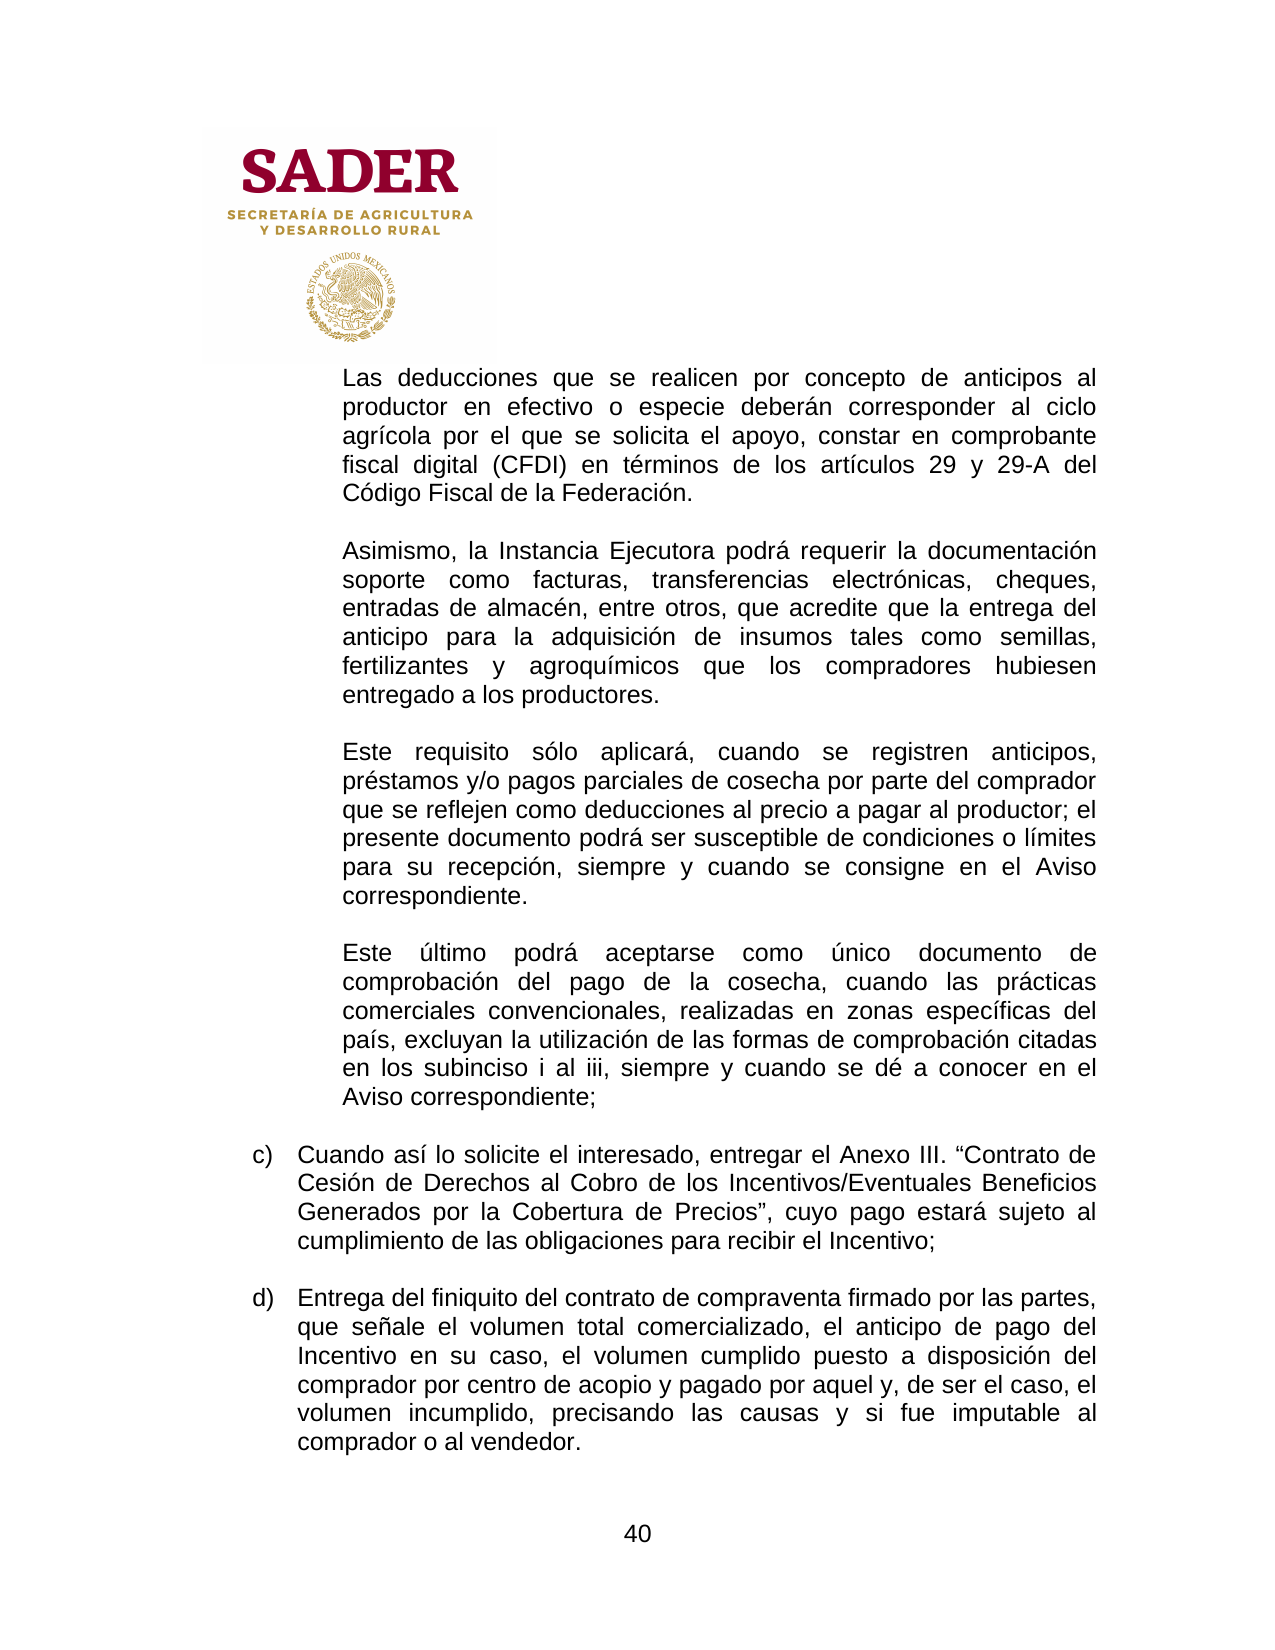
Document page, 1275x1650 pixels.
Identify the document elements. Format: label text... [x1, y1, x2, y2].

picture [202, 127, 342, 364]
text Este último podrá aceptarse como único documento de comprobación del pago de la cosecha, cuando las prácticas comerciales convencionales, realizadas en zonas específicas del país, excluyan la utilización de las formas de comprobación citadas en los subinciso i al iii, siempre y cuando se dé a conocer en el Aviso correspondiente; [342, 938, 1098, 1111]
text Este requisito sólo aplicará, cuando se registren anticipos, préstamos y/o pagos parciales de cosecha por parte del comprador que se reflejen como deducciones al precio a pagar al productor; el presente documento podrá ser susceptible de condiciones o límites para su recepción, siempre y cuando se consigne en el Aviso correspondiente. [342, 737, 1098, 909]
text d) Entrega del finiquito del contrato de compraventa firmado por las partes, que señale el volumen total comercializado, el anticipo de pago del Incentivo en su caso, el volumen cumplido puesto a disposición del comprador por centro de acopio y pagado por aquel y, de ser el caso, el volumen incumplido, precisando las causas y si fue imputable al comprador o al vendedor. [252, 1283, 1098, 1456]
text Asimismo, la Instancia Ejecutora podrá requerir la documentación soporte como facturas, transferencias electrónicas, cheques, entradas de almacén, entre otros, que acredite que la entrega del anticipo para la adquisición de insumos tales como semillas, fertilizantes y agroquímicos que los compradores hubiesen entregado a los productores. [342, 536, 1098, 708]
text Las deducciones que se realicen por concepto de anticipos al productor en efectivo o especie deberán corresponder al ciclo agrícola por el que se solicita el apoyo, constar en comprobante fiscal digital (CFDI) en términos de los artículos 29 y 29-A del Código Fiscal de la Federación. [342, 120, 1098, 507]
text c) Cuando así lo solicite el interesado, entregar el Anexo III. “Contrato de Cesión de Derechos al Cobro de los Incentivos/Eventuales Beneficios Generados por la Cobertura de Precios”, cuyo pago estará sujeto al cumplimiento de las obligaciones para recibir el Incentivo; [252, 1139, 1098, 1254]
